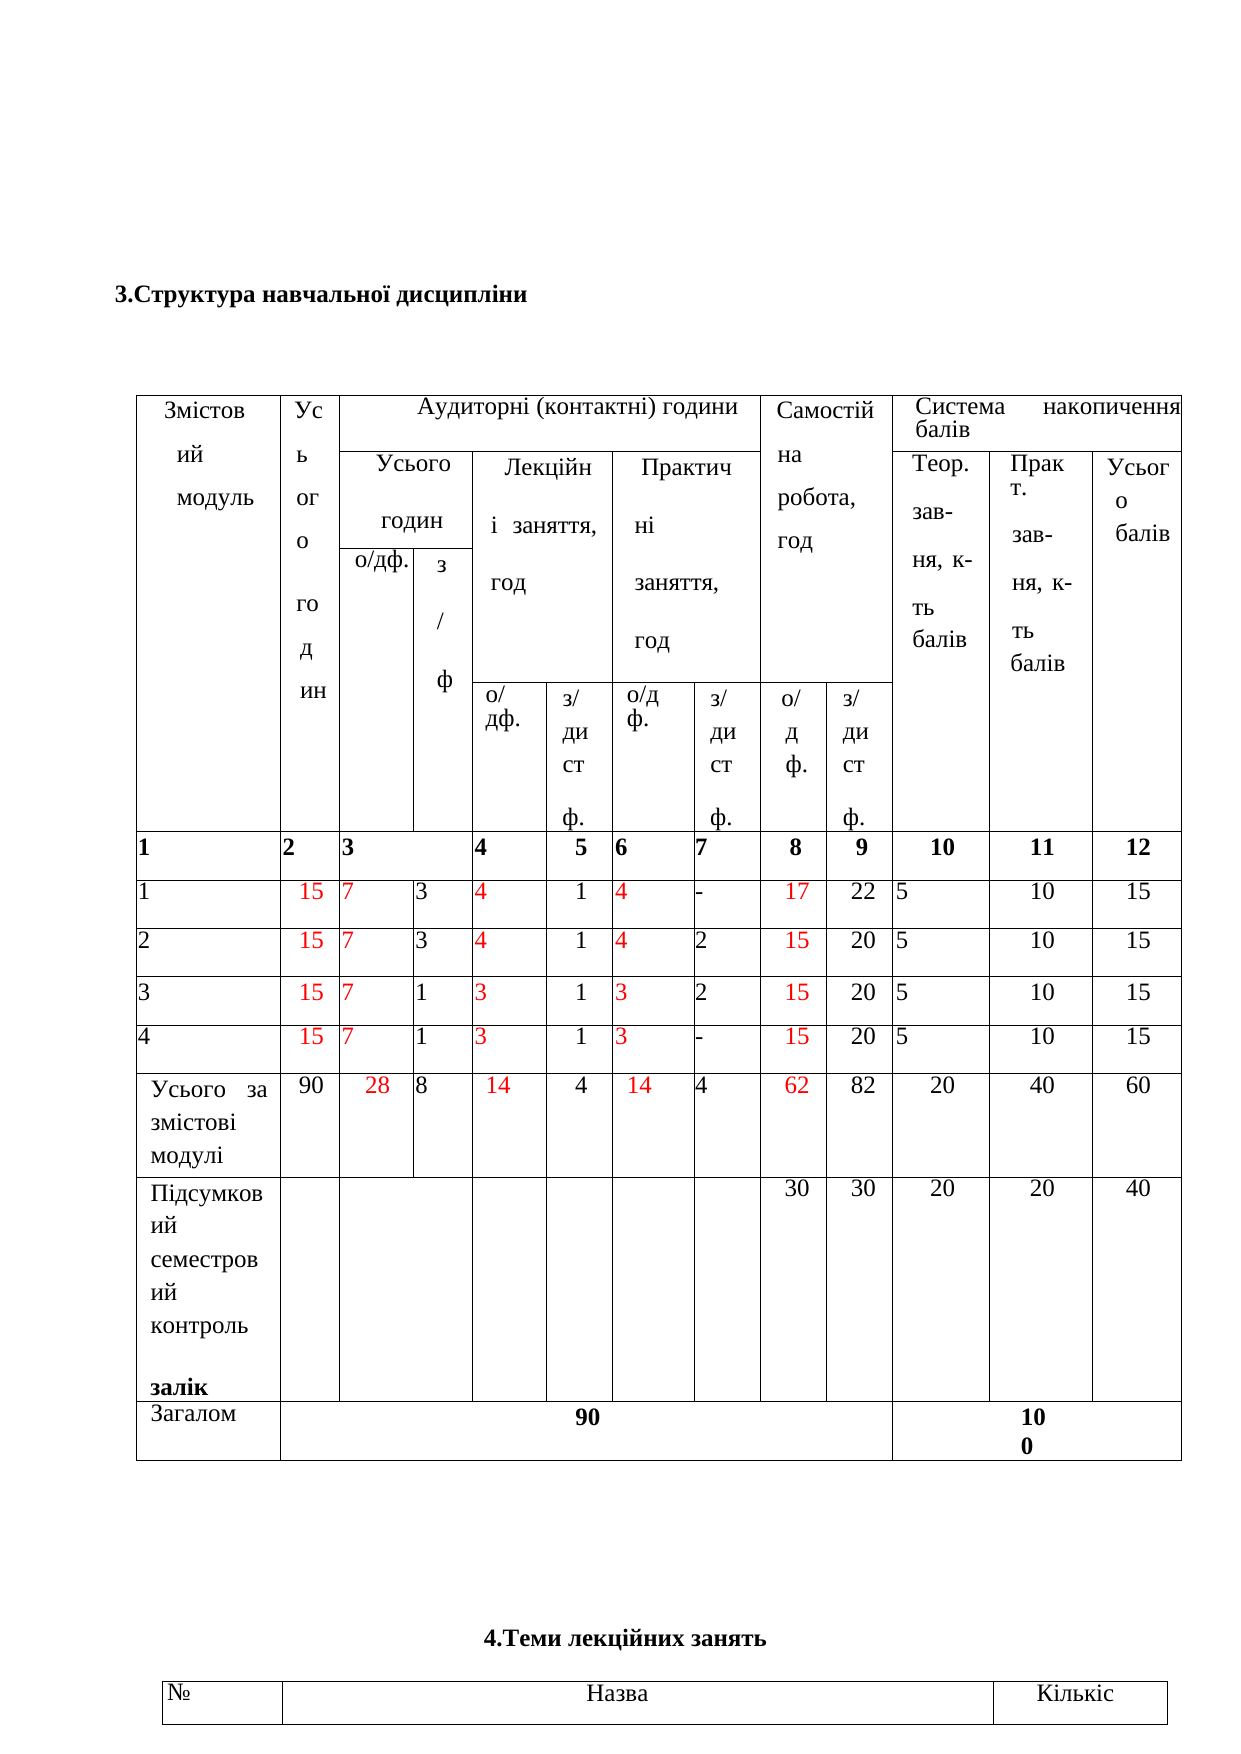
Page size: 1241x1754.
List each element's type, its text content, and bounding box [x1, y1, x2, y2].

table_cell 3 [414, 881, 472, 928]
table_cell 10 [990, 1026, 1092, 1073]
table_cell 7 [340, 881, 413, 928]
table_cell 8 [761, 832, 826, 880]
table_cell 4 [137, 1026, 280, 1073]
table_cell 4 [473, 881, 546, 928]
table_cell 8 [414, 1074, 472, 1177]
table_cell 3 [340, 832, 472, 880]
table_cell 3 [473, 977, 546, 1025]
table_cell 15 [281, 977, 339, 1025]
table_cell 62 [761, 1074, 826, 1177]
table_cell 9 [827, 832, 892, 880]
table_cell з/ди ст ф. [695, 683, 760, 831]
table_cell Лекційні заняття, год [473, 452, 612, 682]
table_cell Усього балів [1093, 452, 1181, 831]
table_cell - [695, 1026, 760, 1073]
table_cell 15 [1093, 977, 1181, 1025]
table_cell 15 [761, 1026, 826, 1073]
table_header Система накопичення балів [893, 396, 1181, 451]
table_cell з/ди ст ф. [547, 683, 612, 831]
table_cell [340, 1178, 472, 1401]
table_cell 7 [340, 1026, 413, 1073]
table_cell 10 [893, 832, 989, 880]
table_cell 6 [613, 832, 694, 880]
table_cell 20 [893, 1178, 989, 1401]
table_cell 5 [893, 977, 989, 1025]
table_cell [695, 1178, 760, 1401]
table_cell 12 [1093, 832, 1181, 880]
table_cell 10 [990, 977, 1092, 1025]
table_cell 2 [695, 977, 760, 1025]
table_cell 5 [547, 832, 612, 880]
table_header Аудиторні (контактні) години [340, 396, 760, 451]
table_cell 15 [761, 929, 826, 976]
table_cell [281, 1178, 339, 1401]
table_cell 4 [613, 929, 694, 976]
table_cell 7 [695, 832, 760, 880]
table_cell [613, 1178, 694, 1401]
table_cell 15 [281, 881, 339, 928]
table_cell 3 [473, 1026, 546, 1073]
table_cell 11 [990, 832, 1092, 880]
table_cell 14 [613, 1074, 694, 1177]
table_cell 15 [1093, 881, 1181, 928]
table_cell 60 [1093, 1074, 1181, 1177]
table_cell Підсумковий семестровий контроль залік [137, 1178, 280, 1401]
table_cell 15 [281, 929, 339, 976]
table_cell 1 [547, 929, 612, 976]
table_cell 15 [281, 1026, 339, 1073]
table_cell [547, 1178, 612, 1401]
table_cell 40 [1093, 1178, 1181, 1401]
table_cell 4 [695, 1074, 760, 1177]
table_cell 1 [414, 977, 472, 1025]
table_cell 7 [340, 977, 413, 1025]
table_cell 5 [893, 1026, 989, 1073]
table_cell - [695, 881, 760, 928]
table_cell 3 [137, 977, 280, 1025]
table_cell 3 [613, 977, 694, 1025]
table_cell 15 [1093, 929, 1181, 976]
table_cell Усього за змістові модулі [137, 1074, 280, 1177]
table_cell 30 [761, 1178, 826, 1401]
table_cell 4 [473, 832, 546, 880]
table_cell 15 [1093, 1026, 1181, 1073]
table_cell 10 [990, 881, 1092, 928]
table_cell 90 [281, 1074, 339, 1177]
table_cell 28 [340, 1074, 413, 1177]
table_cell 2 [137, 929, 280, 976]
text 3.Структура навчальної дисципліни [114, 279, 1194, 308]
table_cell 20 [990, 1178, 1092, 1401]
table_cell о/д ф. [761, 683, 826, 831]
table_cell 20 [827, 977, 892, 1025]
table_cell 2 [695, 929, 760, 976]
table_cell 22 [827, 881, 892, 928]
table_cell 3 [613, 1026, 694, 1073]
table_cell 20 [827, 1026, 892, 1073]
table_header Усь ого год ин [281, 396, 339, 831]
table_cell 30 [827, 1178, 892, 1401]
table_cell 2 [281, 832, 339, 880]
table_cell 5 [893, 929, 989, 976]
table_cell 1 [414, 1026, 472, 1073]
table_cell 20 [893, 1074, 989, 1177]
table_cell 15 [761, 977, 826, 1025]
table_cell 7 [340, 929, 413, 976]
table_cell 5 [893, 881, 989, 928]
table_cell Усього годин [340, 452, 472, 548]
table_cell з/ди ст ф. [827, 683, 892, 831]
text 4.Теми лекційних занять [484, 1623, 1194, 1652]
table_cell Загалом [137, 1402, 280, 1460]
table_cell о/дф. [473, 683, 546, 831]
table_cell 1 [137, 832, 280, 880]
table_cell 4 [473, 929, 546, 976]
table_cell о/дф. [340, 549, 413, 831]
table_cell 90 [281, 1402, 892, 1460]
table_cell Практичні заняття, год [613, 452, 760, 682]
table_cell 20 [827, 929, 892, 976]
table_cell 40 [990, 1074, 1092, 1177]
table_cell 1 [137, 881, 280, 928]
table_cell 1 [547, 881, 612, 928]
table_cell 17 [761, 881, 826, 928]
table_cell Теор. зав-ня, к-ть балів [893, 452, 989, 831]
table_cell 1 [547, 977, 612, 1025]
table_header Змістовий модуль [137, 396, 280, 831]
table_header № змістового модуля [163, 1682, 282, 1724]
table_cell з/ ф [414, 549, 472, 831]
table_cell 4 [547, 1074, 612, 1177]
table_cell 14 [473, 1074, 546, 1177]
table_cell 1 [547, 1026, 612, 1073]
table_cell о/д ф. [613, 683, 694, 831]
table_cell [473, 1178, 546, 1401]
table_cell Практ. зав-ня, к-ть балів [990, 452, 1092, 831]
table_header Кількість годин [994, 1682, 1167, 1724]
table_cell 4 [613, 881, 694, 928]
table_cell 3 [414, 929, 472, 976]
table_cell 100 [893, 1402, 1181, 1460]
table_header Самостійна робота, год [761, 396, 892, 682]
table_header Назва теми [283, 1682, 993, 1724]
table_cell 82 [827, 1074, 892, 1177]
table_cell 10 [990, 929, 1092, 976]
